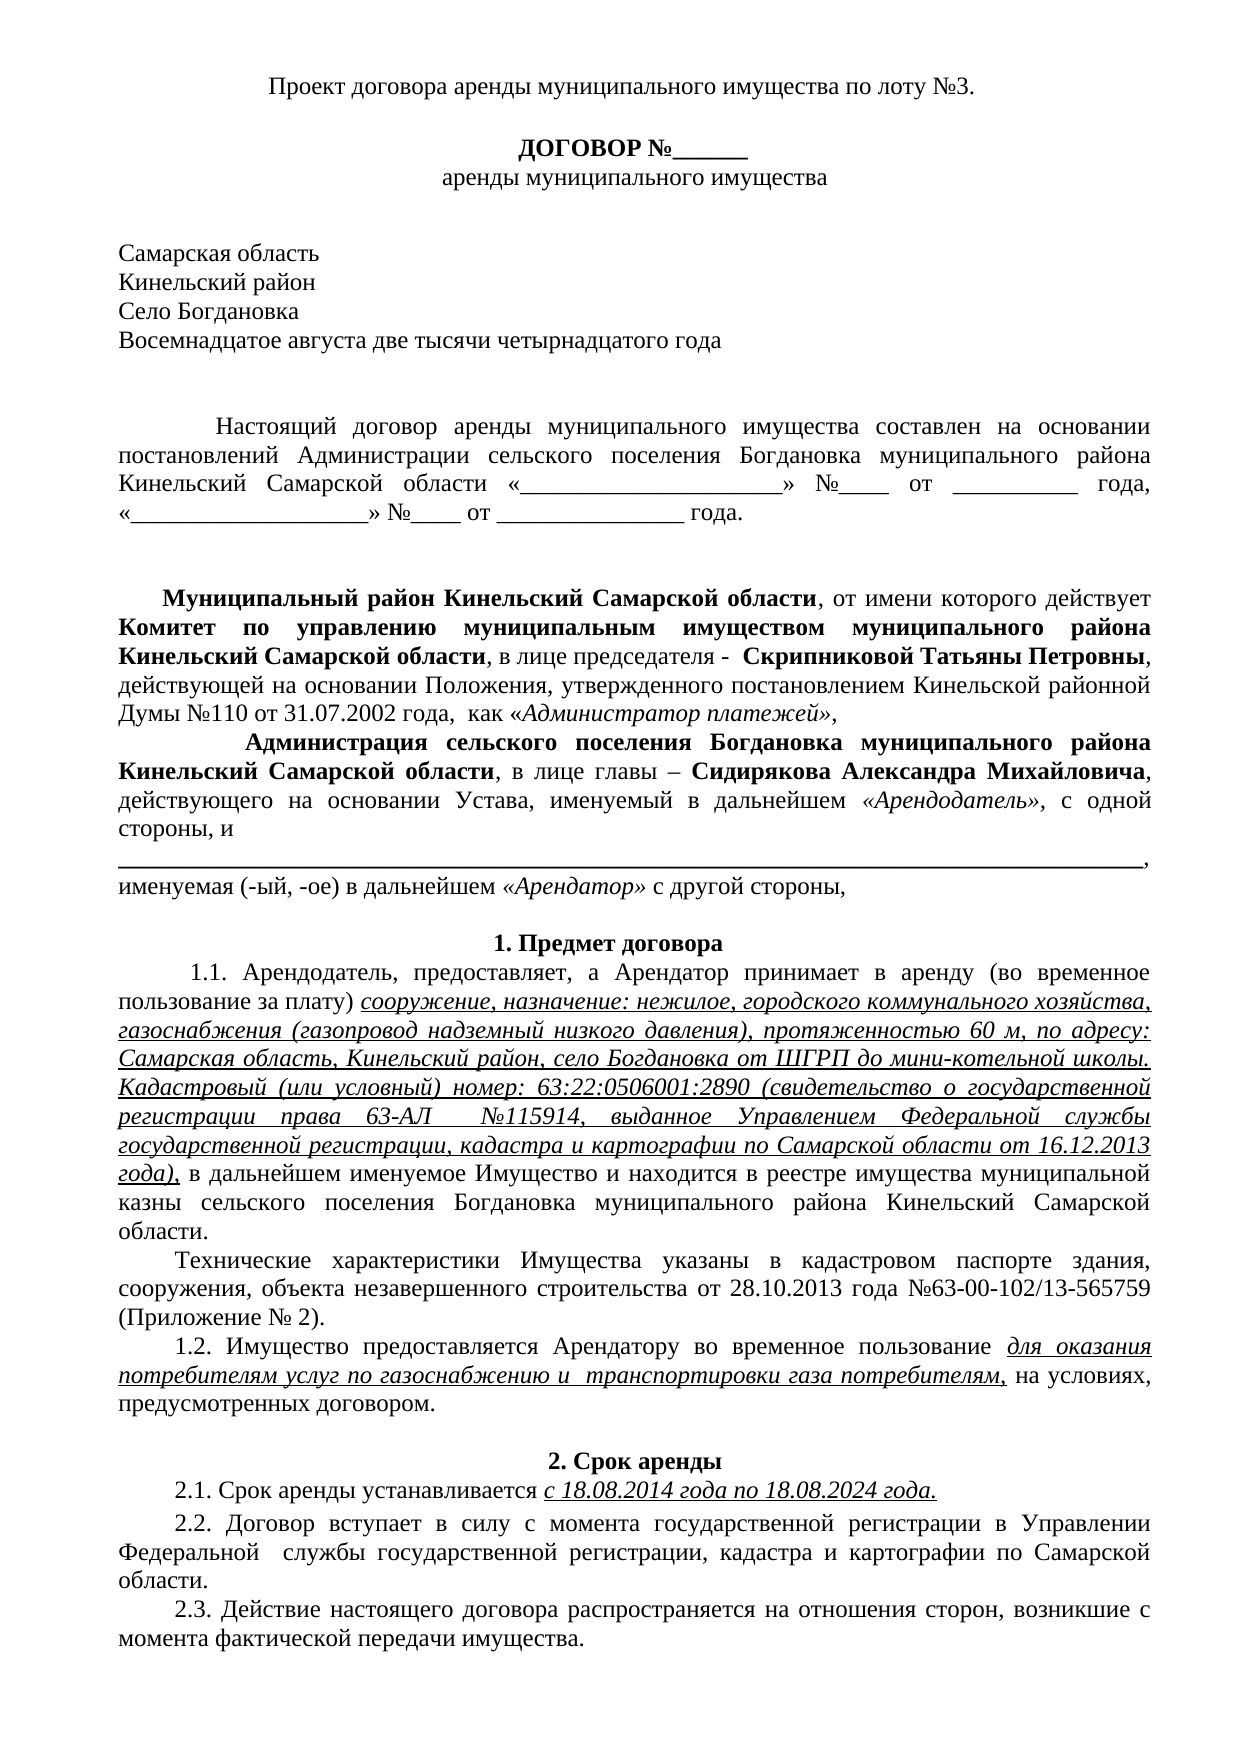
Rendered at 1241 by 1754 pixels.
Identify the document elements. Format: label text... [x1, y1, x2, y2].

text Администрация сельского поселения Богдановка муниципального района Кинельский Самарской области, в лице главы – Сидирякова Александра Михайловича, действующего на основании Устава, именуемый в дальнейшем «Арендодатель», с одной стороны, и [118, 727, 1152, 842]
text 1.2. Имущество предоставляется Арендатору во временное пользование для оказания потребителям услуг по газоснабжению и транспортировки газа потребителям, на условиях, предусмотренных договором. [118, 1331, 1152, 1417]
text __________________________________________________________________________________, именуемая (-ый, -ое) в дальнейшем «Арендатор» с другой стороны, [118, 842, 1152, 900]
text 2.3. Действие настоящего договора распространяется на отношения сторон, возникшие с момента фактической передачи имущества. [118, 1594, 1152, 1652]
text 2.2. Договор вступает в силу с момента государственной регистрации в Управлении Федеральной службы государственной регистрации, кадастра и картографии по Самарской области. [118, 1508, 1152, 1594]
text Технические характеристики Имущества указаны в кадастровом паспорте здания, сооружения, объекта незавершенного строительства от 28.10.2013 года №63-00-102/13-565759 (Приложение № 2). [118, 1245, 1152, 1331]
text 2.1. Срок аренды устанавливается с 18.08.2014 года по 18.08.2024 года. [118, 1475, 1152, 1503]
text 1.1. Арендодатель, предоставляет, а Арендатор принимает в аренду (во временное пользование за плату) сооружение, назначение: нежилое, городского коммунального хозяйства, газоснабжения (газопровод надземный низкого давления), протяженностью 60 м, по адресу: Самарская область, Кинельский район, село Богдановка от ШГРП до мини-котельной школы. Кадастровый (или условный) номер: 63:22:0506001:2890 (свидетельство о государственной регистрации права 63-АЛ №115914, выданное Управлением Федеральной службы государственной регистрации, кадастра и картографии по Самарской области от 16.12.2013 года), в дальнейшем именуемое Имущество и находится в реестре имущества муниципальной казны сельского поселения Богдановка муниципального района Кинельский Самарской области. [118, 957, 1152, 1245]
text Проект договора аренды муниципального имущества по лоту №3. [118, 71, 1152, 99]
text Кинельский район [118, 267, 1152, 296]
text Настоящий договор аренды муниципального имущества составлен на основании постановлений Администрации сельского поселения Богдановка муниципального района Кинельский Самарской области «_____________________» №____ от __________ года, «___________________» №____ от _______________ года. [118, 411, 1152, 526]
text Муниципальный район Кинельский Самарской области, от имени которого действует Комитет по управлению муниципальным имуществом муниципального района Кинельский Самарской области, в лице председателя - Скрипниковой Татьяны Петровны, действующей на основании Положения, утвержденного постановлением Кинельской районной Думы №110 от 31.07.2002 года, как «Администратор платежей», [118, 583, 1152, 727]
text ДОГОВОР №______ [118, 133, 1152, 162]
text Восемнадцатое августа две тысячи четырнадцатого года [118, 325, 1152, 353]
text 2. Срок аренды [118, 1446, 1152, 1475]
text Самарская область [118, 238, 1152, 267]
text аренды муниципального имущества [118, 162, 1152, 191]
text 1. Предмет договора [268, 928, 1152, 957]
text Село Богдановка [118, 296, 1152, 325]
